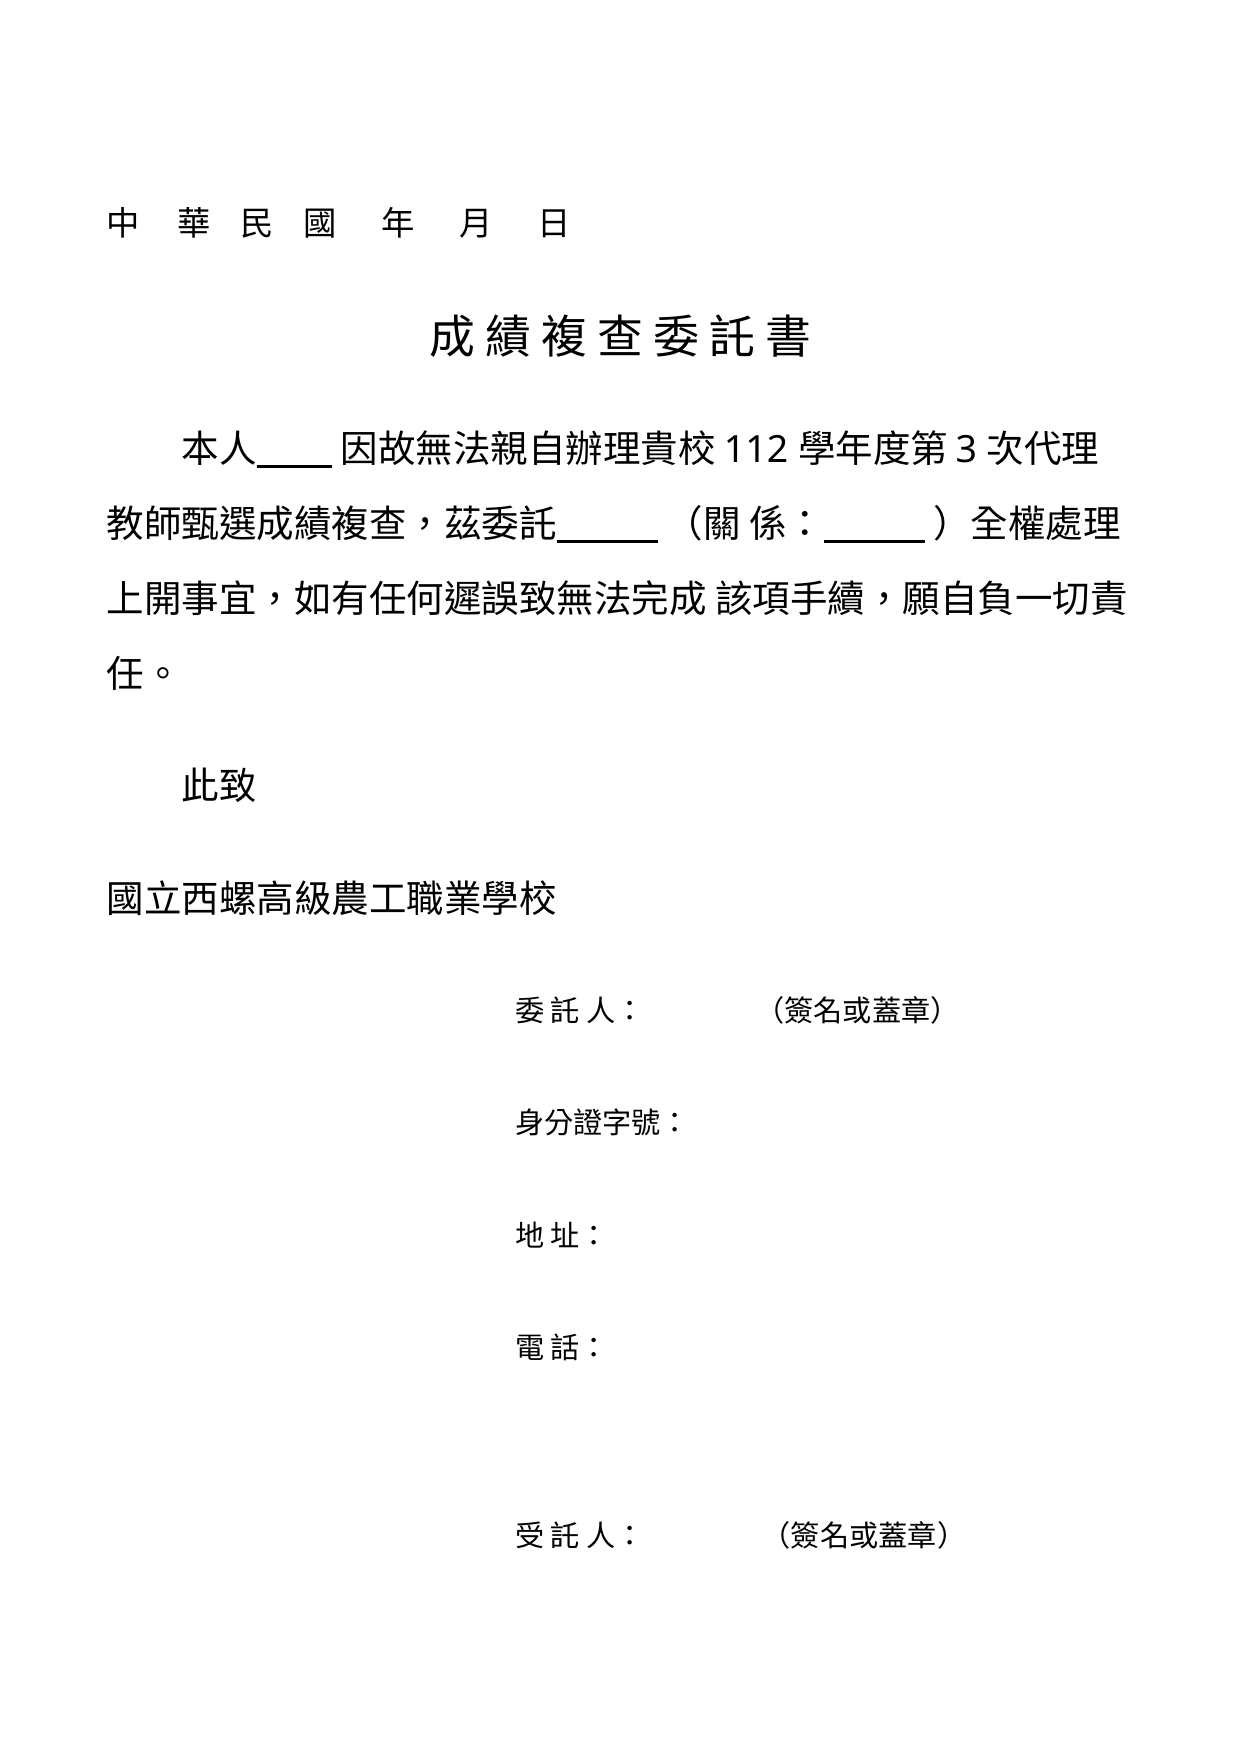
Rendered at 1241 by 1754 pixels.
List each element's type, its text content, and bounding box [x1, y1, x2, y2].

text 受 託 人： （簽名或蓋章） [106, 1496, 1134, 1571]
text 委 託 人： （簽名或蓋章） [106, 971, 1134, 1046]
text 地 址： [106, 1196, 1134, 1271]
text 電 話： [106, 1308, 1134, 1383]
text 本人 因故無法親自辦理貴校 112 學年度第3 次代理教師甄選成績複查，茲委託 （關 係： ）全權處理上開事宜，如有任何遲誤致無法完成 該項手續，願自負一切責任。 [106, 408, 1134, 708]
text 此致 [106, 746, 1134, 821]
text 國立西螺高級農工職業學校 [106, 858, 1134, 933]
text 中 華 民 國 年 月 日 [106, 183, 1134, 258]
text 成 績 複 查 委 託 書 [106, 296, 1134, 371]
text 身分證字號： [106, 1083, 1134, 1158]
